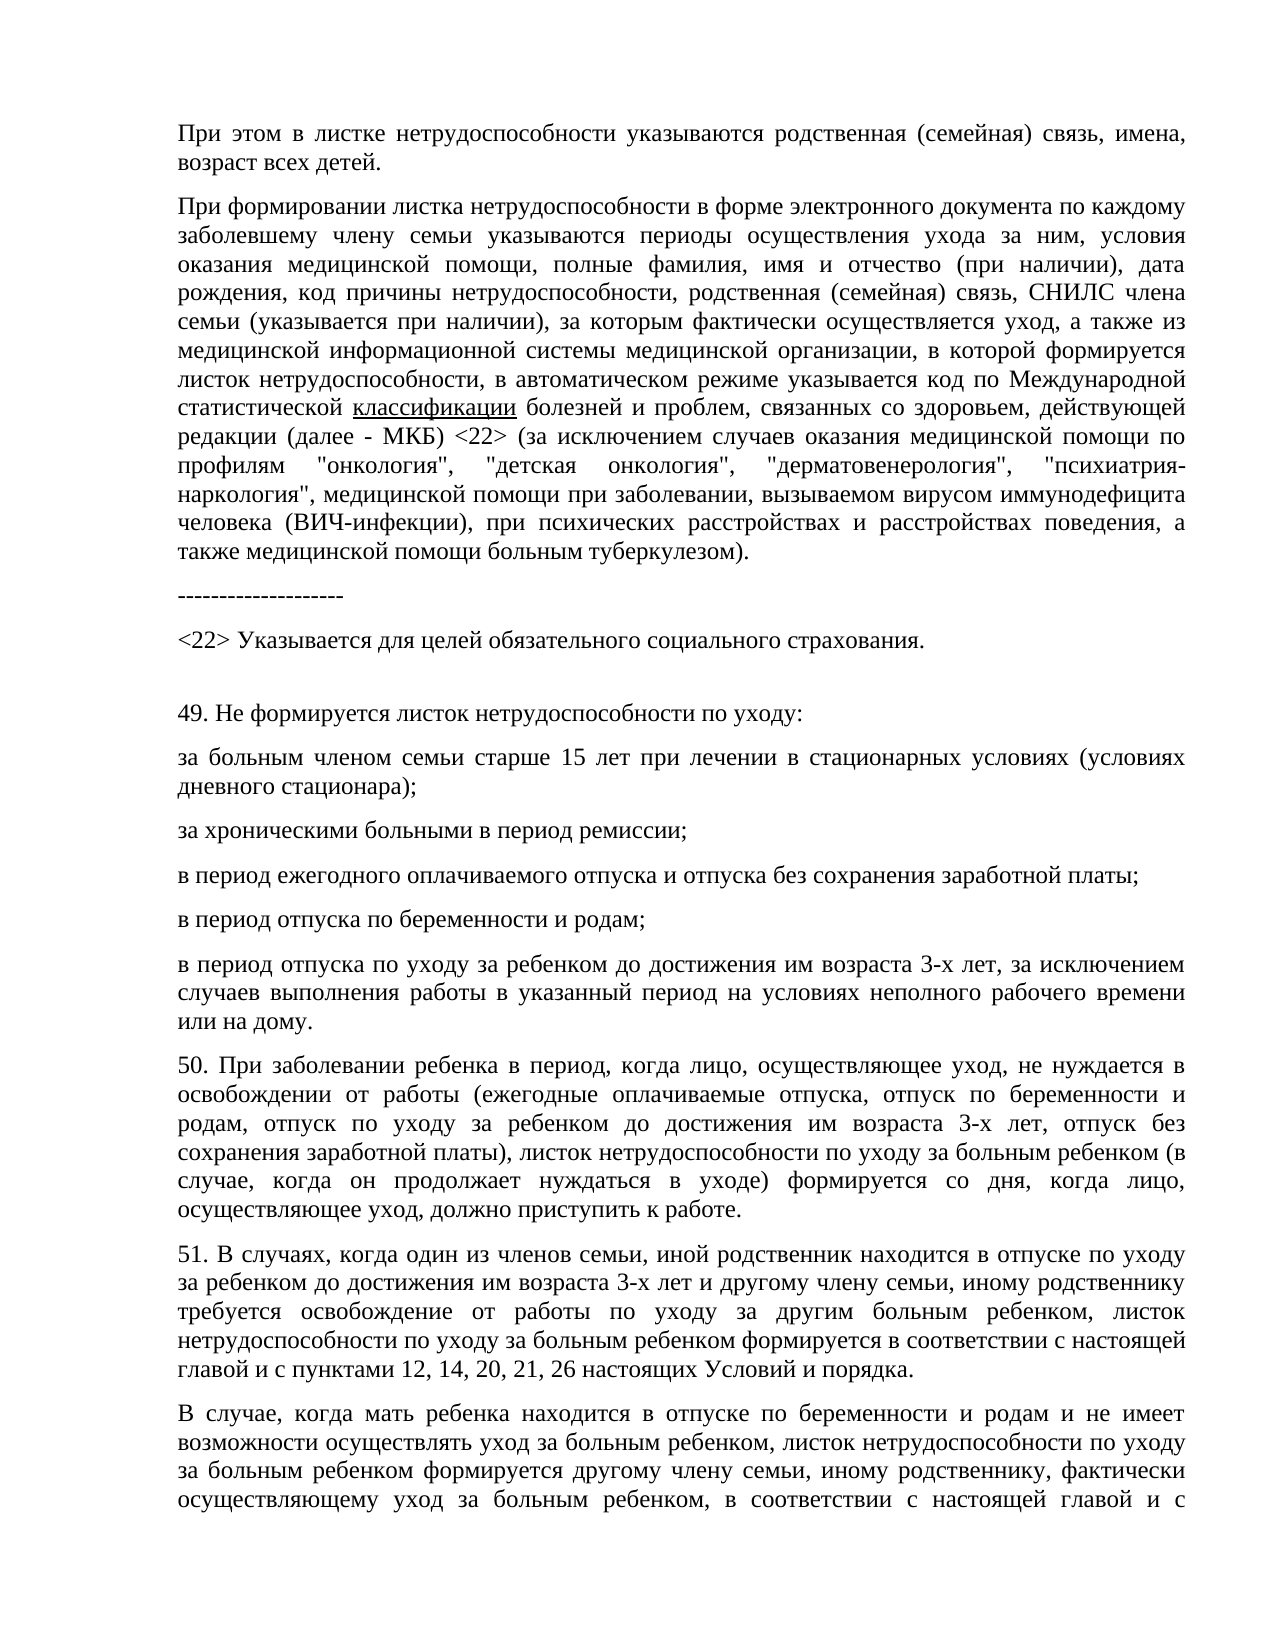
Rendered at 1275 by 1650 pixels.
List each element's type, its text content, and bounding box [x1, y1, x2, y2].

text 50. При заболевании ребенка в период, когда лицо, осуществляющее уход, не нуждается в освобождении от работы (ежегодные оплачиваемые отпуска, отпуск по беременности и родам, отпуск по уходу за ребенком до достижения им возраста 3-х лет, отпуск без сохранения заработной платы), листок нетрудоспособности по уходу за больным ребенком (в случае, когда он продолжает нуждаться в уходе) формируется со дня, когда лицо, осуществляющее уход, должно приступить к работе. [177, 1051, 1186, 1223]
text -------------------- [177, 581, 1186, 609]
text в период отпуска по уходу за ребенком до достижения им возраста 3-х лет, за исключением случаев выполнения работы в указанный период на условиях неполного рабочего времени или на дому. [177, 949, 1186, 1035]
text При этом в листке нетрудоспособности указываются родственная (семейная) связь, имена, возраст всех детей. [177, 118, 1186, 176]
text за хроническими больными в период ремиссии; [177, 816, 1186, 844]
text 49. Не формируется листок нетрудоспособности по уходу: [177, 698, 1186, 727]
text в период отпуска по беременности и родам; [177, 904, 1186, 933]
text При формировании листка нетрудоспособности в форме электронного документа по каждому заболевшему члену семьи указываются периоды осуществления ухода за ним, условия оказания медицинской помощи, полные фамилия, имя и отчество (при наличии), дата рождения, код причины нетрудоспособности, родственная (семейная) связь, СНИЛС члена семьи (указывается при наличии), за которым фактически осуществляется уход, а также из медицинской информационной системы медицинской организации, в которой формируется листок нетрудоспособности, в автоматическом режиме указывается код по Международной статистической классификации болезней и проблем, связанных со здоровьем, действующей редакции (далее - МКБ) <22> (за исключением случаев оказания медицинской помощи по профилям "онкология", "детская онкология", "дерматовенерология", "психиатрия-наркология", медицинской помощи при заболевании, вызываемом вирусом иммунодефицита человека (ВИЧ-инфекции), при психических расстройствах и расстройствах поведения, а также медицинской помощи больным туберкулезом). [177, 191, 1186, 565]
text за больным членом семьи старше 15 лет при лечении в стационарных условиях (условиях дневного стационара); [177, 742, 1186, 800]
text в период ежегодного оплачиваемого отпуска и отпуска без сохранения заработной платы; [177, 860, 1186, 889]
text <22> Указывается для целей обязательного социального страхования. [177, 625, 1186, 654]
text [177, 1398, 1186, 1513]
text 51. В случаях, когда один из членов семьи, иной родственник находится в отпуске по уходу за ребенком до достижения им возраста 3-х лет и другому члену семьи, иному родственнику требуется освобождение от работы по уходу за другим больным ребенком, листок нетрудоспособности по уходу за больным ребенком формируется в соответствии с настоящей главой и с пунктами 12, 14, 20, 21, 26 настоящих Условий и порядка. [177, 1239, 1186, 1382]
